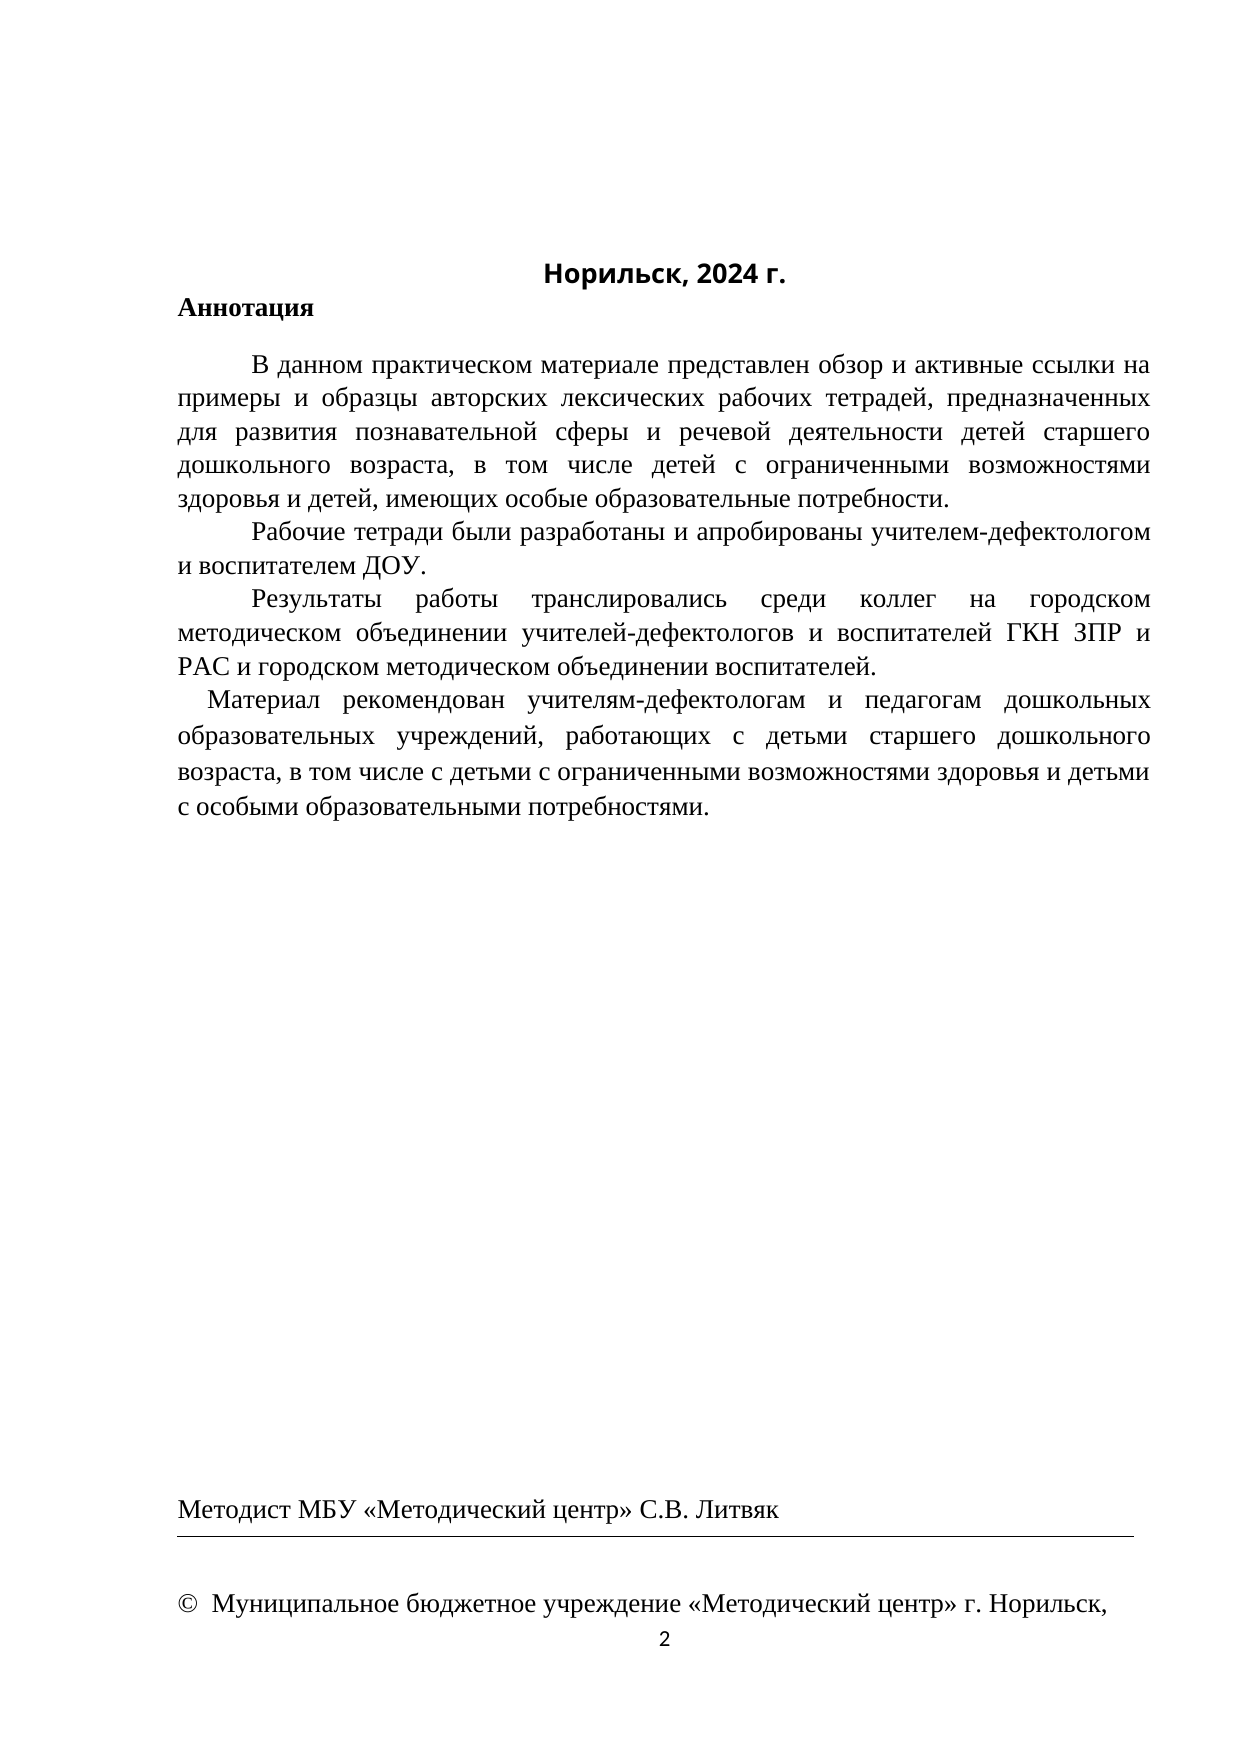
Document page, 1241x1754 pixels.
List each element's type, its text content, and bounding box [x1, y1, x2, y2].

text В данном практическом материале представлен обзор и активные ссылки на примеры и образцы авторских лексических рабочих тетрадей, предназначенных для развития познавательной сферы и речевой деятельности детей старшего дошкольного возраста, в том числе детей с ограниченными возможностями здоровья и детей, имеющих особые образовательные потребности. [177, 348, 1152, 513]
text Методист МБУ «Методический центр» С.В. Литвяк [177, 1493, 1152, 1524]
text Аннотация [177, 291, 1152, 322]
text Материал рекомендован учителям-дефектологам и педагогам дошкольных образовательных учреждений, работающих с детьми старшего дошкольного возраста, в том числе с детьми с ограниченными возможностями здоровья и детьми с особыми образовательными потребностями. [177, 683, 1152, 822]
text Результаты работы транслировались среди коллег на городском методическом объединении учителей-дефектологов и воспитателей ГКН ЗПР и РАС и городском методическом объединении воспитателей. [177, 583, 1152, 681]
text © Муниципальное бюджетное учреждение «Методический центр» г. Норильск, [177, 1587, 1152, 1618]
text Норильск, 2024 г. [177, 254, 1152, 291]
text Рабочие тетради были разработаны и апробированы учителем-дефектологом и воспитателем ДОУ. [177, 516, 1152, 580]
